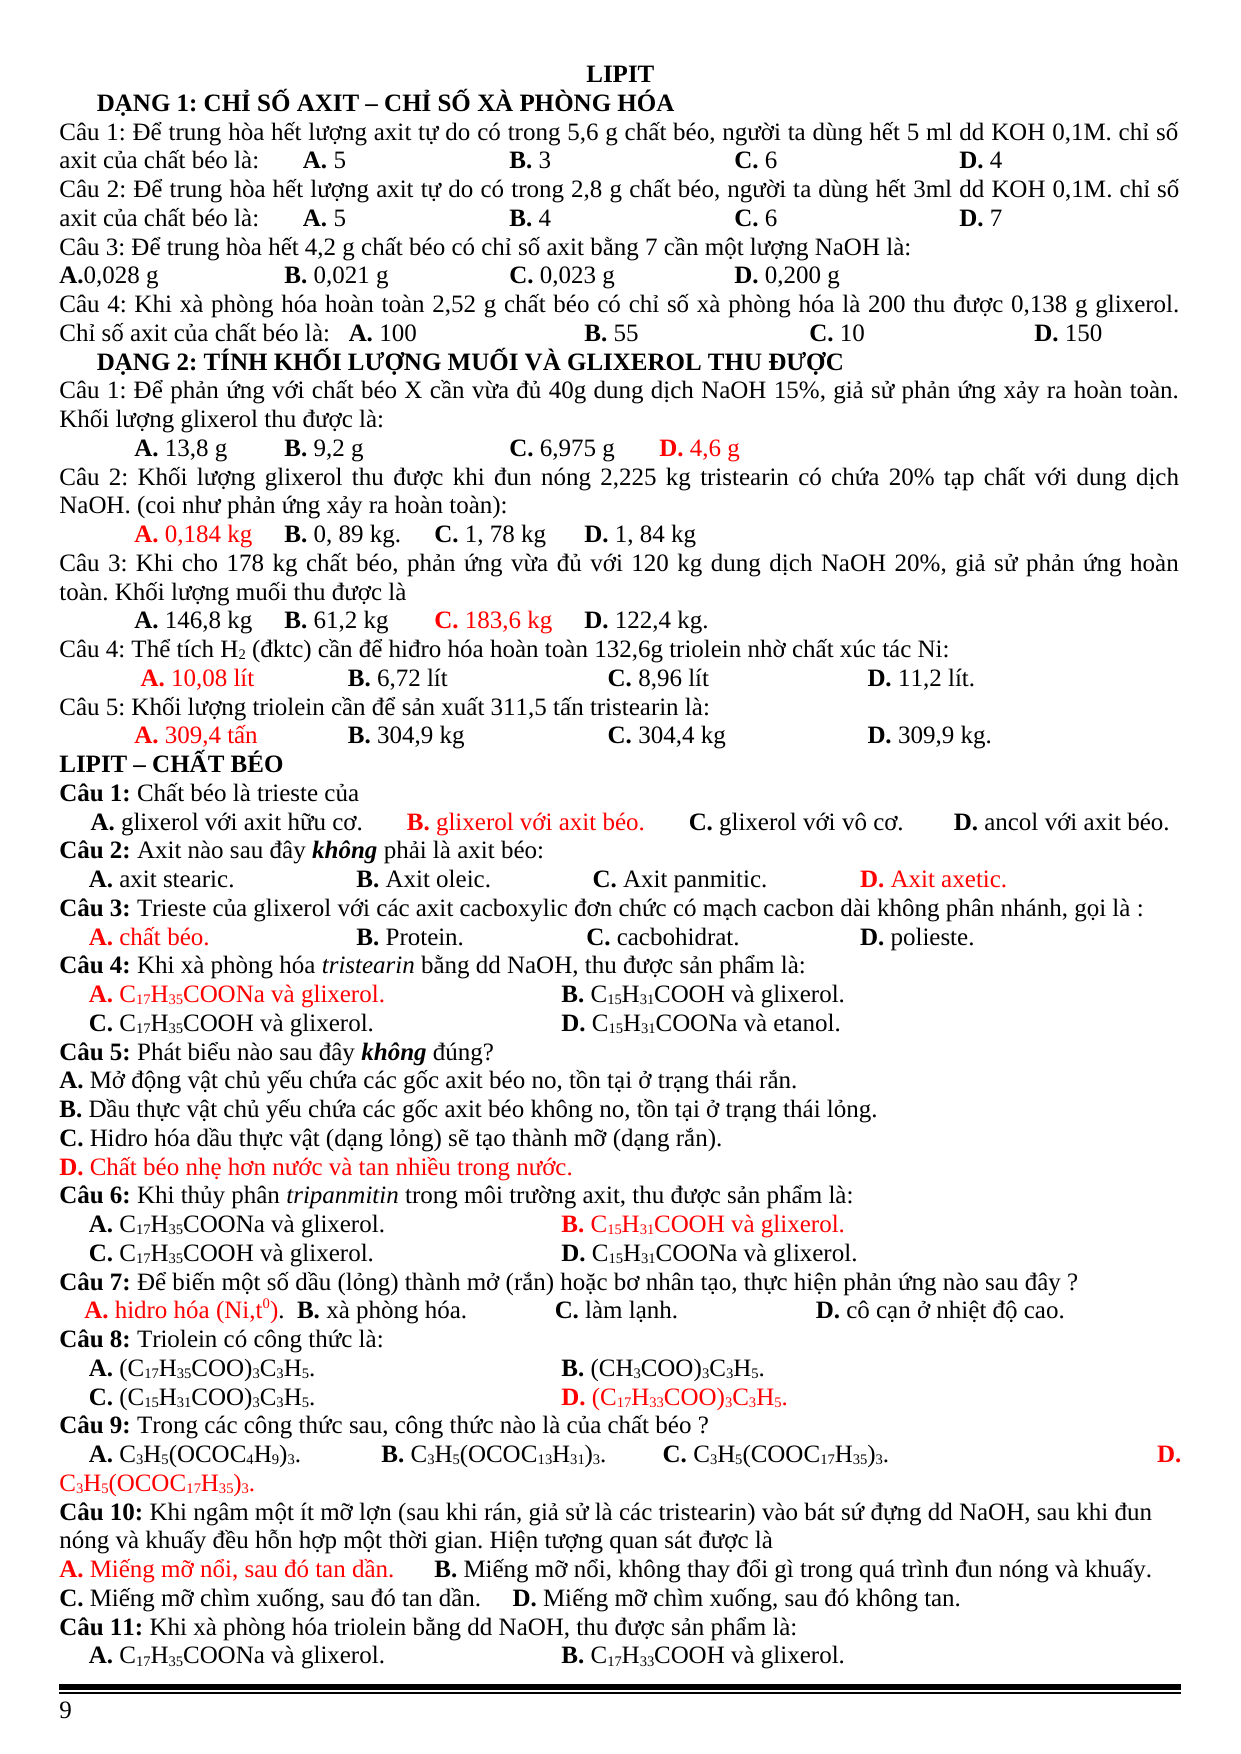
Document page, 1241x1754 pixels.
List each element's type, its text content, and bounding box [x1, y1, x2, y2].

text Câu 2: Để trung hòa hết lượng axit tự do có trong 2,8 g chất béo, người ta dùng hết 3ml dd KOH 0,1M. chỉ số axit của chất béo là: A. 5 B. 4 C. 6 D. 7 [59, 174, 1181, 232]
text A. C17H35COONa và glixerol. B. C17H33COOH và glixerol. [59, 1640, 1181, 1669]
text C. (C15H31COO)3C3H5. D. (C17H33COO)3C3H5. [59, 1382, 1181, 1410]
text Câu 5: Khối lượng triolein cần để sản xuất 311,5 tấn tristearin là: [59, 692, 1181, 720]
text D. Chất béo nhẹ hơn nước và tan nhiều trong nước. [59, 1152, 1181, 1180]
text Câu 4: Khi xà phòng hóa hoàn toàn 2,52 g chất béo có chỉ số xà phòng hóa là 200 thu được 0,138 g glixerol. Chỉ số axit của chất béo là: A. 100 B. 55 C. 10 D. 150 [59, 289, 1181, 347]
text Câu 9: Trong các công thức sau, công thức nào là của chất béo ? [59, 1410, 1181, 1439]
text A. Miếng mỡ nổi, sau đó tan dần. B. Miếng mỡ nổi, không thay đổi gì trong quá trình đun nóng và khuấy. [59, 1554, 1181, 1583]
text A. C17H35COONa và glixerol. B. C15H31COOH và glixerol. [59, 1209, 1181, 1238]
text A. 309,4 tấn B. 304,9 kg C. 304,4 kg D. 309,9 kg. [59, 720, 1181, 749]
text Câu 11: Khi xà phòng hóa triolein bằng dd NaOH, thu được sản phẩm là: [59, 1612, 1181, 1640]
text Câu 3: Để trung hòa hết 4,2 g chất béo có chỉ số axit bằng 7 cần một lượng NaOH là: [59, 232, 1181, 260]
text LIPIT – CHẤT BÉO [59, 749, 1181, 778]
text Câu 2: Axit nào sau đây không phải là axit béo: [59, 835, 1181, 864]
text Câu 3: Trieste của glixerol với các axit cacboxylic đơn chức có mạch cacbon dài không phân nhánh, gọi là : [59, 893, 1181, 922]
text Câu 10: Khi ngâm một ít mỡ lợn (sau khi rán, giả sử là các tristearin) vào bát sứ đựng dd NaOH, sau khi đun nóng và khuấy đều hỗn hợp một thời gian. Hiện tượng quan sát được là [59, 1497, 1181, 1554]
text C. Hidro hóa dầu thực vật (dạng lỏng) sẽ tạo thành mỡ (dạng rắn). [59, 1123, 1181, 1152]
text DẠNG 1: CHỈ SỐ AXIT – CHỈ SỐ XÀ PHÒNG HÓA [59, 88, 1181, 117]
text A. 13,8 g B. 9,2 g C. 6,975 g D. 4,6 g [59, 433, 1181, 462]
text Câu 6: Khi thủy phân tripanmitin trong môi trường axit, thu được sản phẩm là: [59, 1180, 1181, 1209]
text Câu 5: Phát biểu nào sau đây không đúng? [59, 1037, 1181, 1065]
text LIPIT [59, 59, 1181, 88]
text B. Dầu thực vật chủ yếu chứa các gốc axit béo không no, tồn tại ở trạng thái lỏng. [59, 1094, 1181, 1123]
text Câu 1: Để phản ứng với chất béo X cần vừa đủ 40g dung dịch NaOH 15%, giả sử phản ứng xảy ra hoàn toàn. Khối lượng glixerol thu được là: [59, 375, 1181, 433]
text A. 0,184 kg B. 0, 89 kg. C. 1, 78 kg D. 1, 84 kg [59, 519, 1181, 548]
text Câu 8: Triolein có công thức là: [59, 1324, 1181, 1353]
text Câu 1: Để trung hòa hết lượng axit tự do có trong 5,6 g chất béo, người ta dùng hết 5 ml dd KOH 0,1M. chỉ số axit của chất béo là: A. 5 B. 3 C. 6 D. 4 [59, 117, 1181, 174]
text C. C17H35COOH và glixerol. D. C15H31COONa và glixerol. [59, 1238, 1181, 1267]
text C. Miếng mỡ chìm xuống, sau đó tan dần. D. Miếng mỡ chìm xuống, sau đó không tan. [59, 1583, 1181, 1612]
text DẠNG 2: TÍNH KHỐI LƯỢNG MUỐI VÀ GLIXEROL THU ĐƯỢC [59, 347, 1181, 375]
text Câu 3: Khi cho 178 kg chất béo, phản ứng vừa đủ với 120 kg dung dịch NaOH 20%, giả sử phản ứng hoàn toàn. Khối lượng muối thu được là [59, 548, 1181, 605]
text Câu 4: Thể tích H2 (đktc) cần để hiđro hóa hoàn toàn 132,6g triolein nhờ chất xúc tác Ni: [59, 634, 1181, 663]
text A. 146,8 kg B. 61,2 kg C. 183,6 kg D. 122,4 kg. [59, 605, 1181, 634]
text A. 10,08 lít B. 6,72 lít C. 8,96 lít D. 11,2 lít. [59, 663, 1181, 692]
text Câu 7: Để biến một số dầu (lỏng) thành mở (rắn) hoặc bơ nhân tạo, thực hiện phản ứng nào sau đây ? [59, 1267, 1181, 1295]
text A. hidro hóa (Ni,t0). B. xà phòng hóa. C. làm lạnh. D. cô cạn ở nhiệt độ cao. [59, 1295, 1181, 1324]
text A. chất béo. B. Protein. C. cacbohidrat. D. polieste. [59, 922, 1181, 950]
text A. C3H5(OCOC4H9)3. B. C3H5(OCOC13H31)3. C. C3H5(COOC17H35)3. D. C3H5(OCOC17H35)3. [59, 1439, 1181, 1497]
text Câu 2: Khối lượng glixerol thu được khi đun nóng 2,225 kg tristearin có chứa 20% tạp chất với dung dịch NaOH. (coi như phản ứng xảy ra hoàn toàn): [59, 462, 1181, 519]
text A. Mở động vật chủ yếu chứa các gốc axit béo no, tồn tại ở trạng thái rắn. [59, 1065, 1181, 1094]
text C. C17H35COOH và glixerol. D. C15H31COONa và etanol. [59, 1008, 1181, 1037]
text Câu 4: Khi xà phòng hóa tristearin bằng dd NaOH, thu được sản phẩm là: [59, 950, 1181, 979]
text A. axit stearic. B. Axit oleic. C. Axit panmitic. D. Axit axetic. [59, 864, 1181, 893]
text Câu 1: Chất béo là trieste của [59, 778, 1181, 807]
text A. (C17H35COO)3C3H5. B. (CH3COO)3C3H5. [59, 1353, 1181, 1382]
text A.0,028 g B. 0,021 g C. 0,023 g D. 0,200 g [59, 260, 1181, 289]
text A. C17H35COONa và glixerol. B. C15H31COOH và glixerol. [59, 979, 1181, 1008]
text A. glixerol với axit hữu cơ. B. glixerol với axit béo. C. glixerol với vô cơ. D. ancol với axit béo. [59, 807, 1181, 835]
